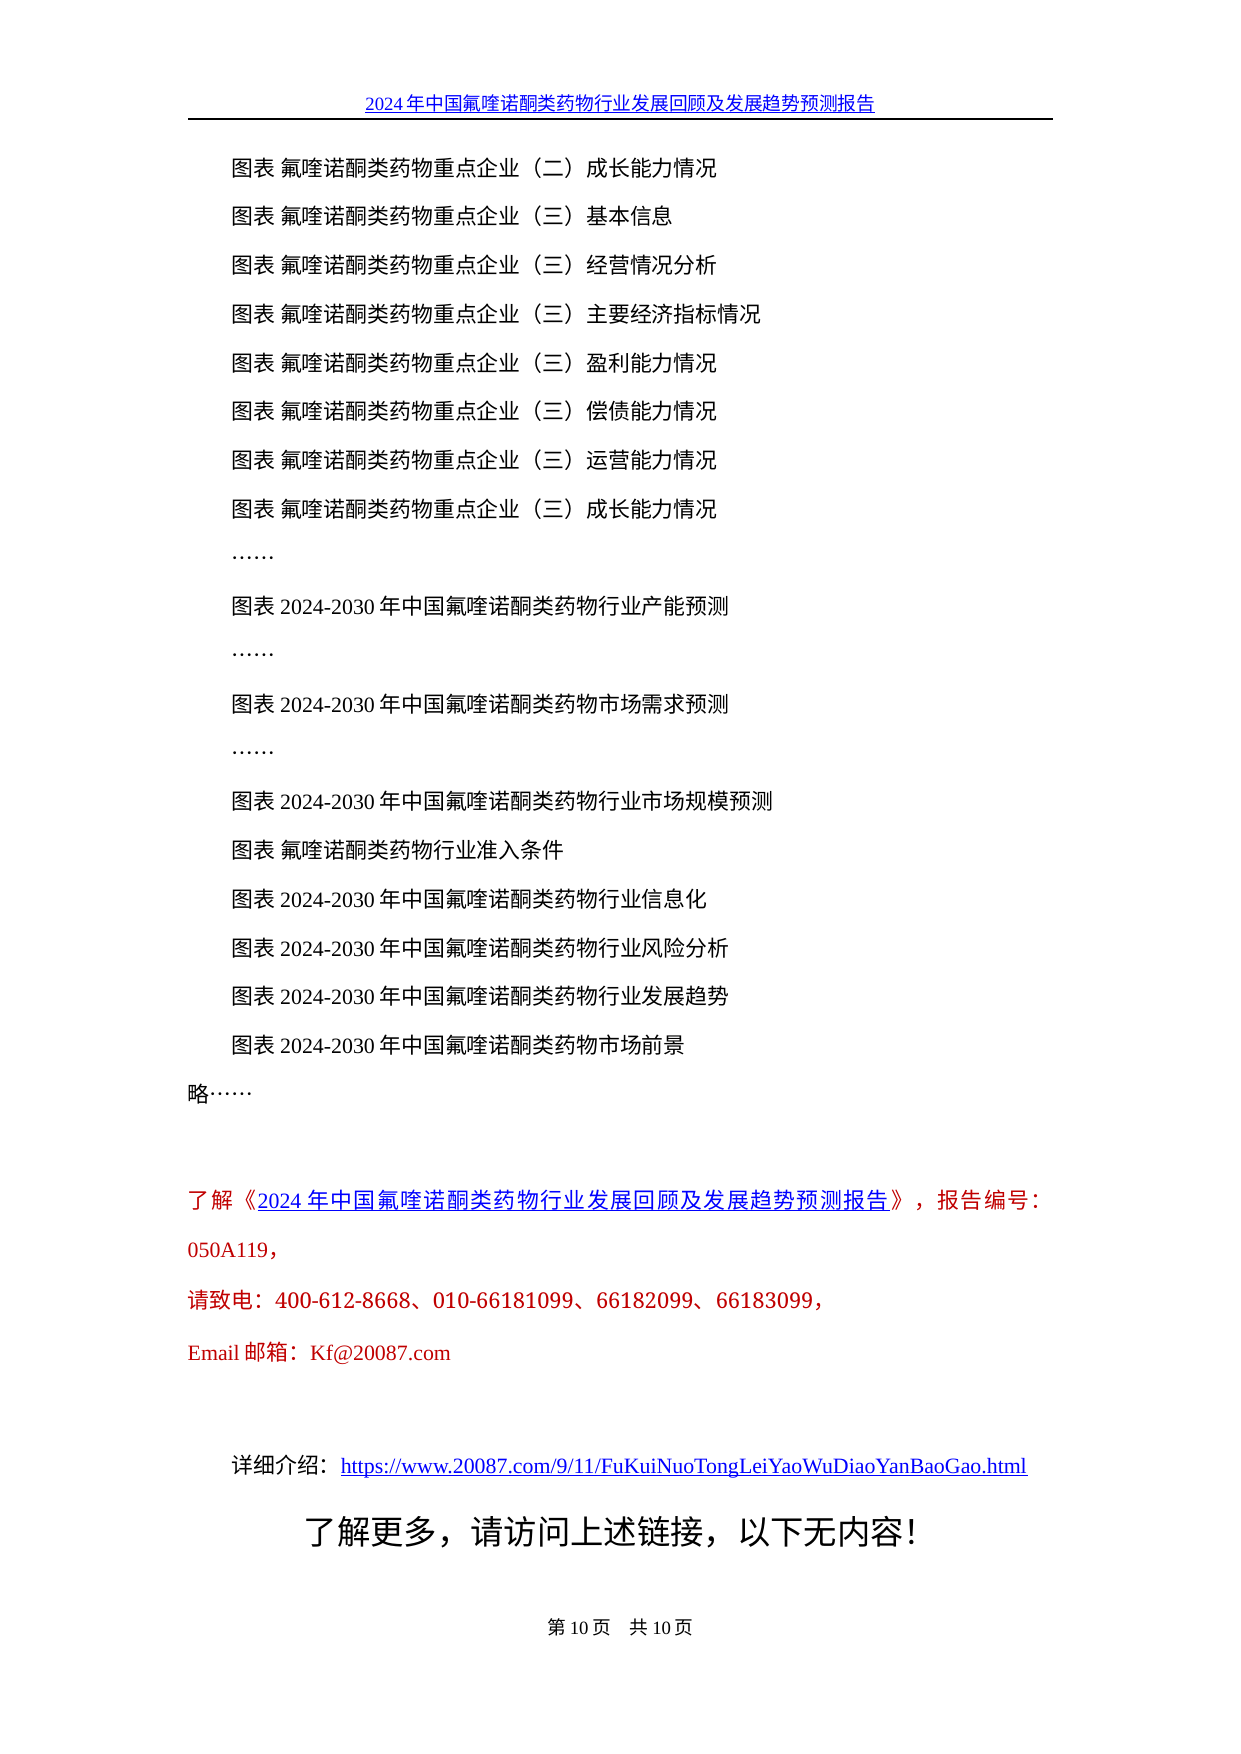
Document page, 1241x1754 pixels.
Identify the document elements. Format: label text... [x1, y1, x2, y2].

text 了解《2024年中国氟喹诺酮类药物行业发展回顾及发展趋势预测报告》，报告编号：050A119， [187, 1183, 1053, 1264]
text 请致电：400-612-8668、010-66181099、66182099、66183099， [187, 1283, 1053, 1316]
text 详细介绍：https://www.20087.com/9/11/FuKuiNuoTongLeiYaoWuDiaoYanBaoGao.html [187, 1448, 1053, 1480]
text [187, 150, 1053, 1109]
text Email邮箱：Kf@20087.com [187, 1335, 1053, 1367]
title 了解更多，请访问上述链接，以下无内容！ [187, 1498, 1053, 1563]
